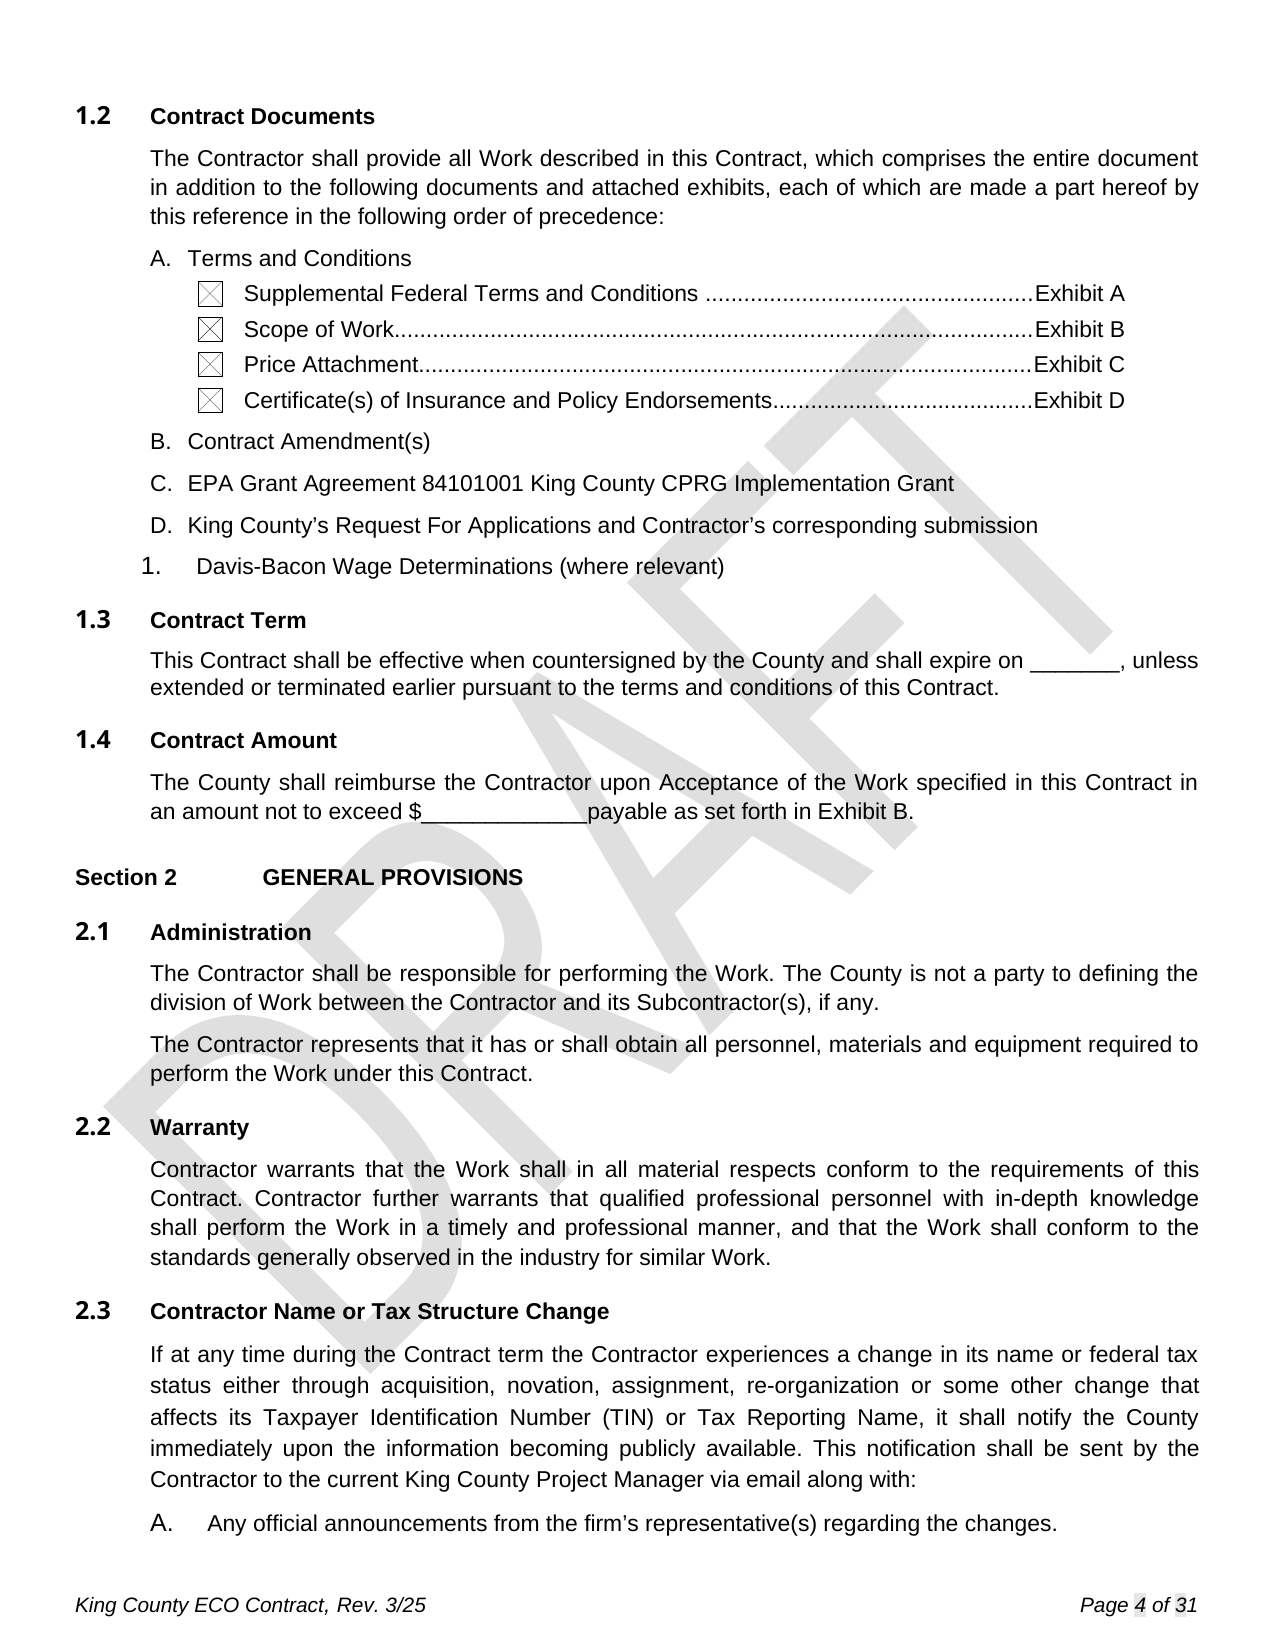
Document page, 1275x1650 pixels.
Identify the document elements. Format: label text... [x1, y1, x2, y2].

text Contract Term [75, 606, 1200, 635]
text This Contract shall be effective when countersigned by the County and shall expire on _______, unless extended or terminated earlier pursuant to the terms and conditions of this Contract. [150, 647, 1200, 700]
text If at any time during the Contract term the Contractor experiences a change in its name or federal tax status either through acquisition, novation, assignment, re-organization or some other change that affects its Taxpayer Identification Number (TIN) or Tax Reporting Name, it shall notify the County immediately upon the information becoming publicly available. This notification shall be sent by the Contractor to the current King County Project Manager via email along with: [150, 1337, 1200, 1494]
text Scope of Work Exhibit B [197, 314, 1125, 343]
text The County shall reimburse the Contractor upon Acceptance of the Work specified in this Contract in an amount not to exceed $_____________payable as set forth in Exhibit B. [150, 767, 1200, 825]
text Contractor warrants that the Work shall in all material respects conform to the requirements of this Contract. Contractor further warrants that qualified professional personnel with in-depth knowledge shall perform the Work in a timely and professional manner, and that the Work shall conform to the standards generally observed in the industry for similar Work. [150, 1154, 1200, 1271]
text Contractor Name or Tax Structure Change [75, 1296, 1200, 1325]
list Terms and Conditions [150, 243, 1200, 272]
text Davis-Bacon Wage Determinations (where relevant) [141, 551, 1200, 581]
list General provisions [75, 862, 1200, 892]
list Contract Amendment(s) [150, 426, 1200, 456]
list King County’s Request For Applications and Contractor’s corresponding submission [150, 510, 1200, 539]
list Warranty [75, 1112, 1200, 1142]
list Any official announcements from the firm’s representative(s) regarding the changes. [150, 1506, 1200, 1537]
text The Contractor represents that it has or shall obtain all personnel, materials and equipment required to perform the Work under this Contract. [150, 1029, 1200, 1087]
text Supplemental Federal Terms and Conditions Exhibit A [197, 278, 1125, 308]
text Contract Documents [75, 101, 1200, 131]
text The Contractor shall be responsible for performing the Work. The County is not a party to defining the division of Work between the Contractor and its Subcontractor(s), if any. [150, 958, 1200, 1017]
text Price Attachment Exhibit C [197, 349, 1125, 378]
text Certificate(s) of Insurance and Policy Endorsements Exhibit D [197, 385, 1125, 414]
list Administration [75, 917, 1200, 946]
text Contract Amount [75, 725, 1200, 754]
text The Contractor shall provide all Work described in this Contract, which comprises the entire document in addition to the following documents and attached exhibits, each of which are made a part hereof by this reference in the following order of precedence: [150, 143, 1200, 231]
list EPA Grant Agreement 84101001 King County CPRG Implementation Grant [150, 468, 1200, 497]
